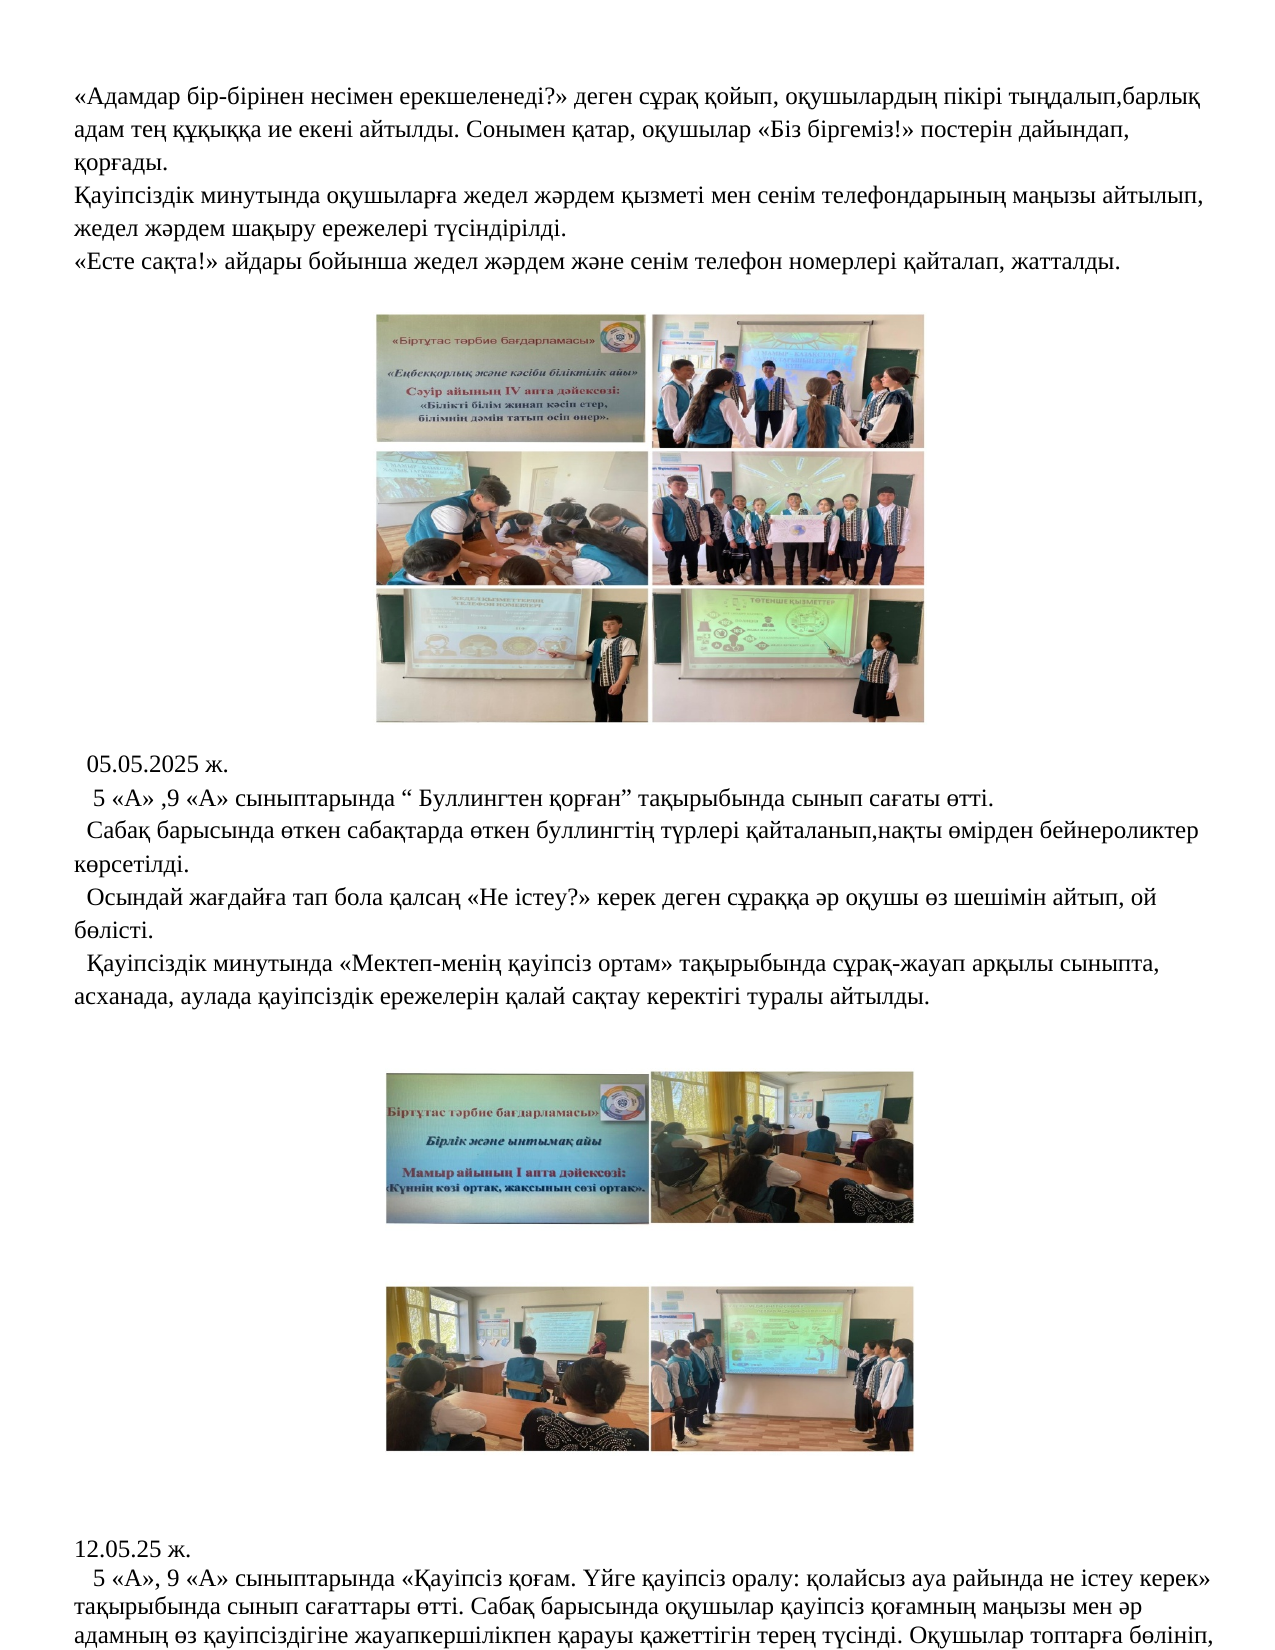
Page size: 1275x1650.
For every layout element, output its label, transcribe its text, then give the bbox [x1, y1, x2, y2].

text 5 «А» ,9 «А» сыныптарында “ Буллингтен қорған” тақырыбында сынып сағаты өтті. [74, 783, 1226, 811]
text Қауіпсіздік минутында «Мектеп-менің қауіпсіз ортам» тақырыбында сұрақ-жауап арқылы сыныпта, асханада, аулада қауіпсіздік ережелерін қалай сақтау керектігі туралы айтылды. [74, 948, 1226, 1009]
text Осындай жағдайға тап бола қалсаң «Не істеу?» керек деген сұраққа әр оқушы өз шешімін айтып, ой бөлісті. [74, 882, 1226, 943]
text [74, 1563, 1226, 1649]
text «Адамдар бір-бірінен несімен ерекшеленеді?» деген сұрақ қойып, оқушылардың пікірі тыңдалып,барлық адам тең құқыққа ие екені айтылды. Сонымен қатар, оқушылар «Біз біргеміз!» постерін дайындап, қорғады. [74, 81, 1226, 176]
picture [372, 312, 928, 725]
picture [385, 1043, 915, 1477]
text 12.05.25 ж. [74, 1534, 1226, 1563]
text «Есте сақта!» айдары бойынша жедел жәрдем және сенім телефон номерлері қайталап, жатталды. [74, 246, 1226, 275]
text Қауіпсіздік минутында оқушыларға жедел жәрдем қызметі мен сенім телефондарының маңызы айтылып, жедел жәрдем шақыру ережелері түсіндірілді. [74, 180, 1226, 242]
text Сабақ барысында өткен сабақтарда өткен буллингтің түрлері қайталанып,нақты өмірден бейнероликтер көрсетілді. [74, 816, 1226, 877]
text 05.05.2025 ж. [74, 749, 1226, 778]
